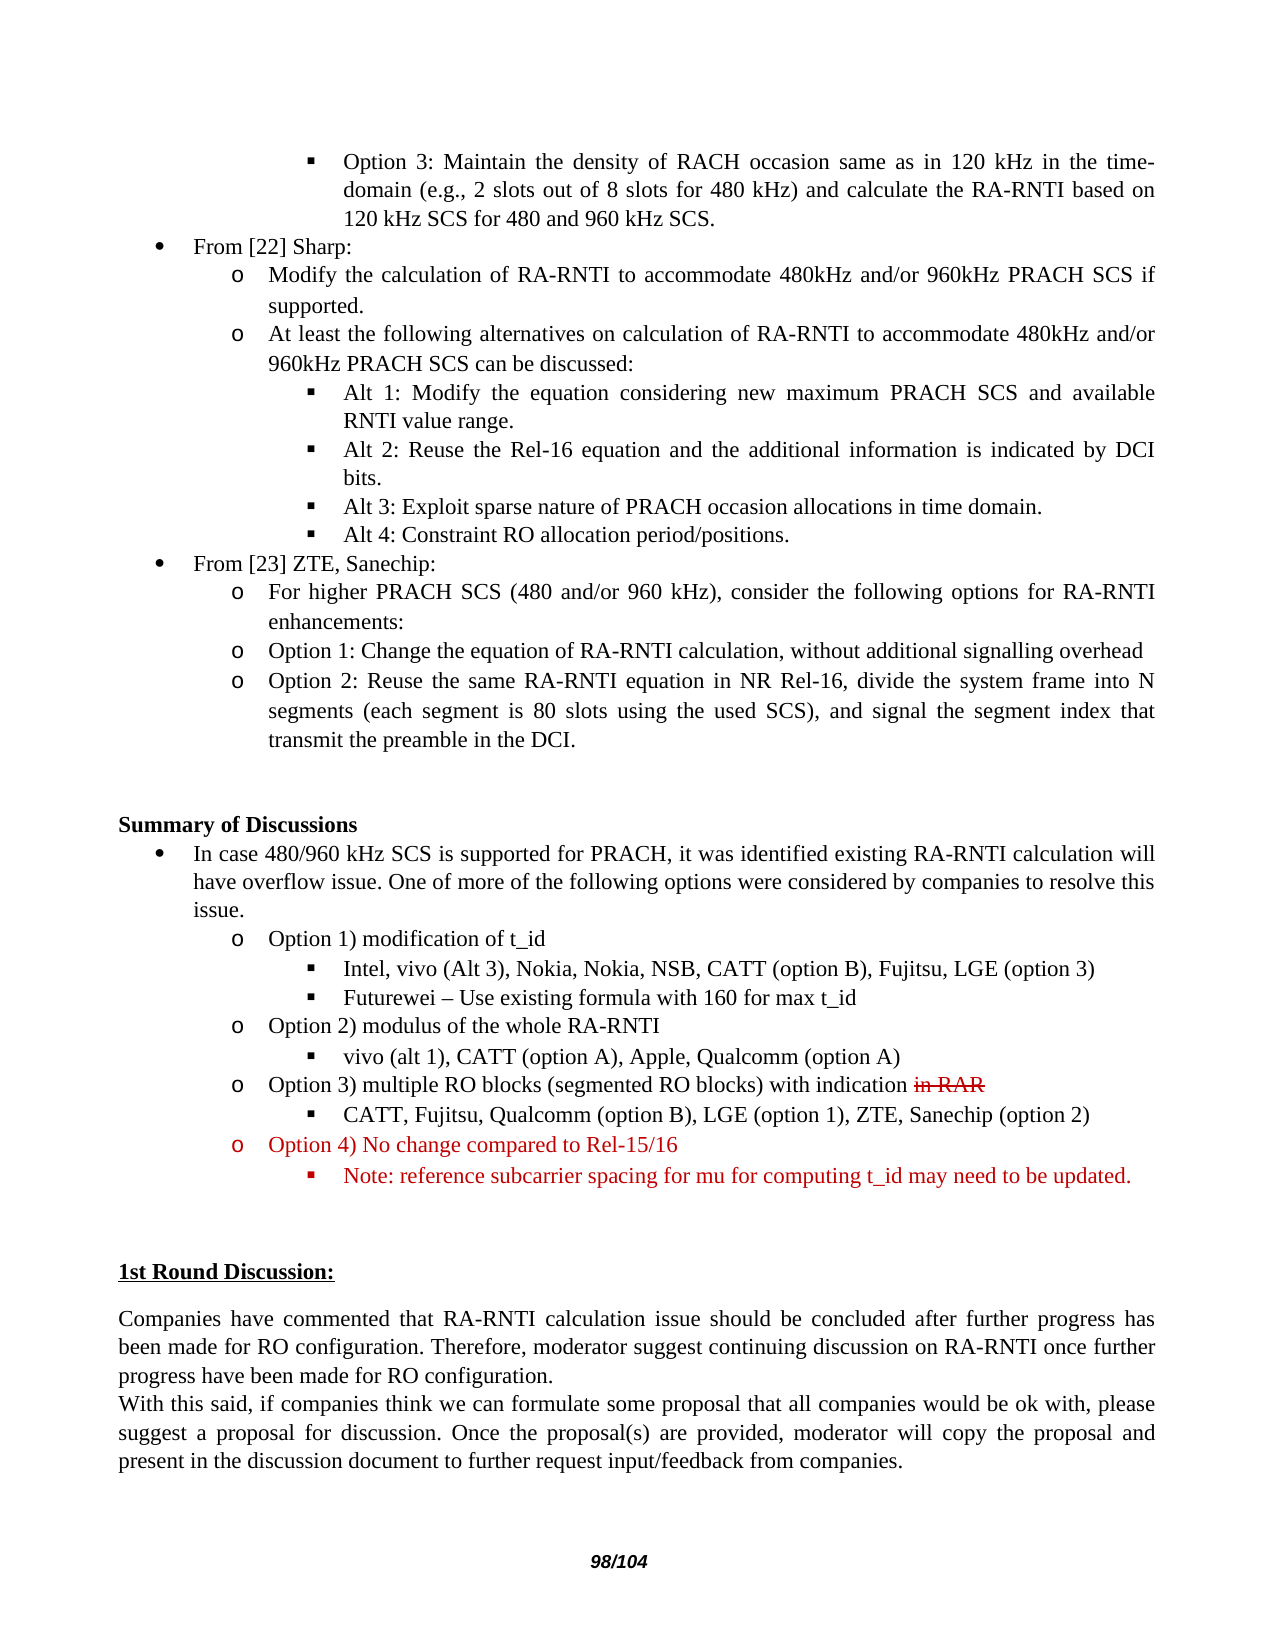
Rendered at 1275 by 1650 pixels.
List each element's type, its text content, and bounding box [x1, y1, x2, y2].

list Modify the calculation of RA-RNTI to accommodate 480kHz and/or 960kHz PRACH SCS if supported. [231, 261, 1157, 318]
list Alt 3: Exploit sparse nature of PRACH occasion allocations in time domain. [306, 493, 1157, 519]
list Option 1: Change the equation of RA-RNTI calculation, without additional signalling overhead [231, 637, 1157, 665]
list For higher PRACH SCS (480 and/or 960 kHz), consider the following options for RA-RNTI enhancements: [231, 578, 1157, 635]
list Option 2: Reuse the same RA-RNTI equation in NR Rel-16, divide the system frame into N segments (each segment is 80 slots using the used SCS), and signal the segment index that transmit the preamble in the DCI. [231, 667, 1157, 752]
list Alt 4: Constraint RO allocation period/positions. [306, 521, 1157, 547]
text Summary of Discussions [118, 811, 1157, 838]
list Alt 1: Modify the equation considering new maximum PRACH SCS and available RNTI value range. [306, 379, 1157, 434]
subtitle 1st Round Discussion: [118, 1258, 1157, 1284]
list vivo (alt 1), CATT (option A), Apple, Qualcomm (option A) [306, 1043, 1157, 1069]
list Intel, vivo (Alt 3), Nokia, Nokia, NSB, CATT (option B), Fujitsu, LGE (option 3) [306, 955, 1157, 982]
text Companies have commented that RA-RNTI calculation issue should be concluded after further progress has been made for RO configuration. Therefore, moderator suggest continuing discussion on RA-RNTI once further progress have been made for RO configuration. [118, 1305, 1157, 1388]
list In case 480/960 kHz SCS is supported for PRACH, it was identified existing RA-RNTI calculation will have overflow issue. One of more of the following options were considered by companies to resolve this issue. [156, 840, 1157, 923]
list Option 4) No change compared to Rel-15/16 [231, 1130, 1157, 1159]
text With this said, if companies think we can formulate some proposal that all companies would be ok with, please suggest a proposal for discussion. Once the proposal(s) are provided, moderator will copy the proposal and present in the discussion document to further request input/feedback from companies. [118, 1390, 1157, 1473]
list CATT, Fujitsu, Qualcomm (option B), LGE (option 1), ZTE, Sanechip (option 2) [306, 1102, 1157, 1128]
list Option 2) modulus of the whole RA-RNTI [231, 1012, 1157, 1041]
list From [22] Sharp: [156, 233, 1157, 259]
list At least the following alternatives on calculation of RA-RNTI to accommodate 480kHz and/or 960kHz PRACH SCS can be discussed: [231, 320, 1157, 377]
list From [23] ZTE, Sanechip: [156, 549, 1157, 576]
list Note: reference subcarrier spacing for mu for computing t_id may need to be updated. [306, 1159, 1157, 1188]
list Option 1) modification of t_id [231, 925, 1157, 953]
list Option 3: Maintain the density of RACH occasion same as in 120 kHz in the time-domain (e.g., 2 slots out of 8 slots for 480 kHz) and calculate the RA-RNTI based on 120 kHz SCS for 480 and 960 kHz SCS. [306, 148, 1157, 231]
list Futurewei – Use existing formula with 160 for max t_id [306, 984, 1157, 1010]
list Alt 2: Reuse the Rel-16 equation and the additional information is indicated by DCI bits. [306, 436, 1157, 491]
list Option 3) multiple RO blocks (segmented RO blocks) with indication in RAR [231, 1071, 1157, 1099]
